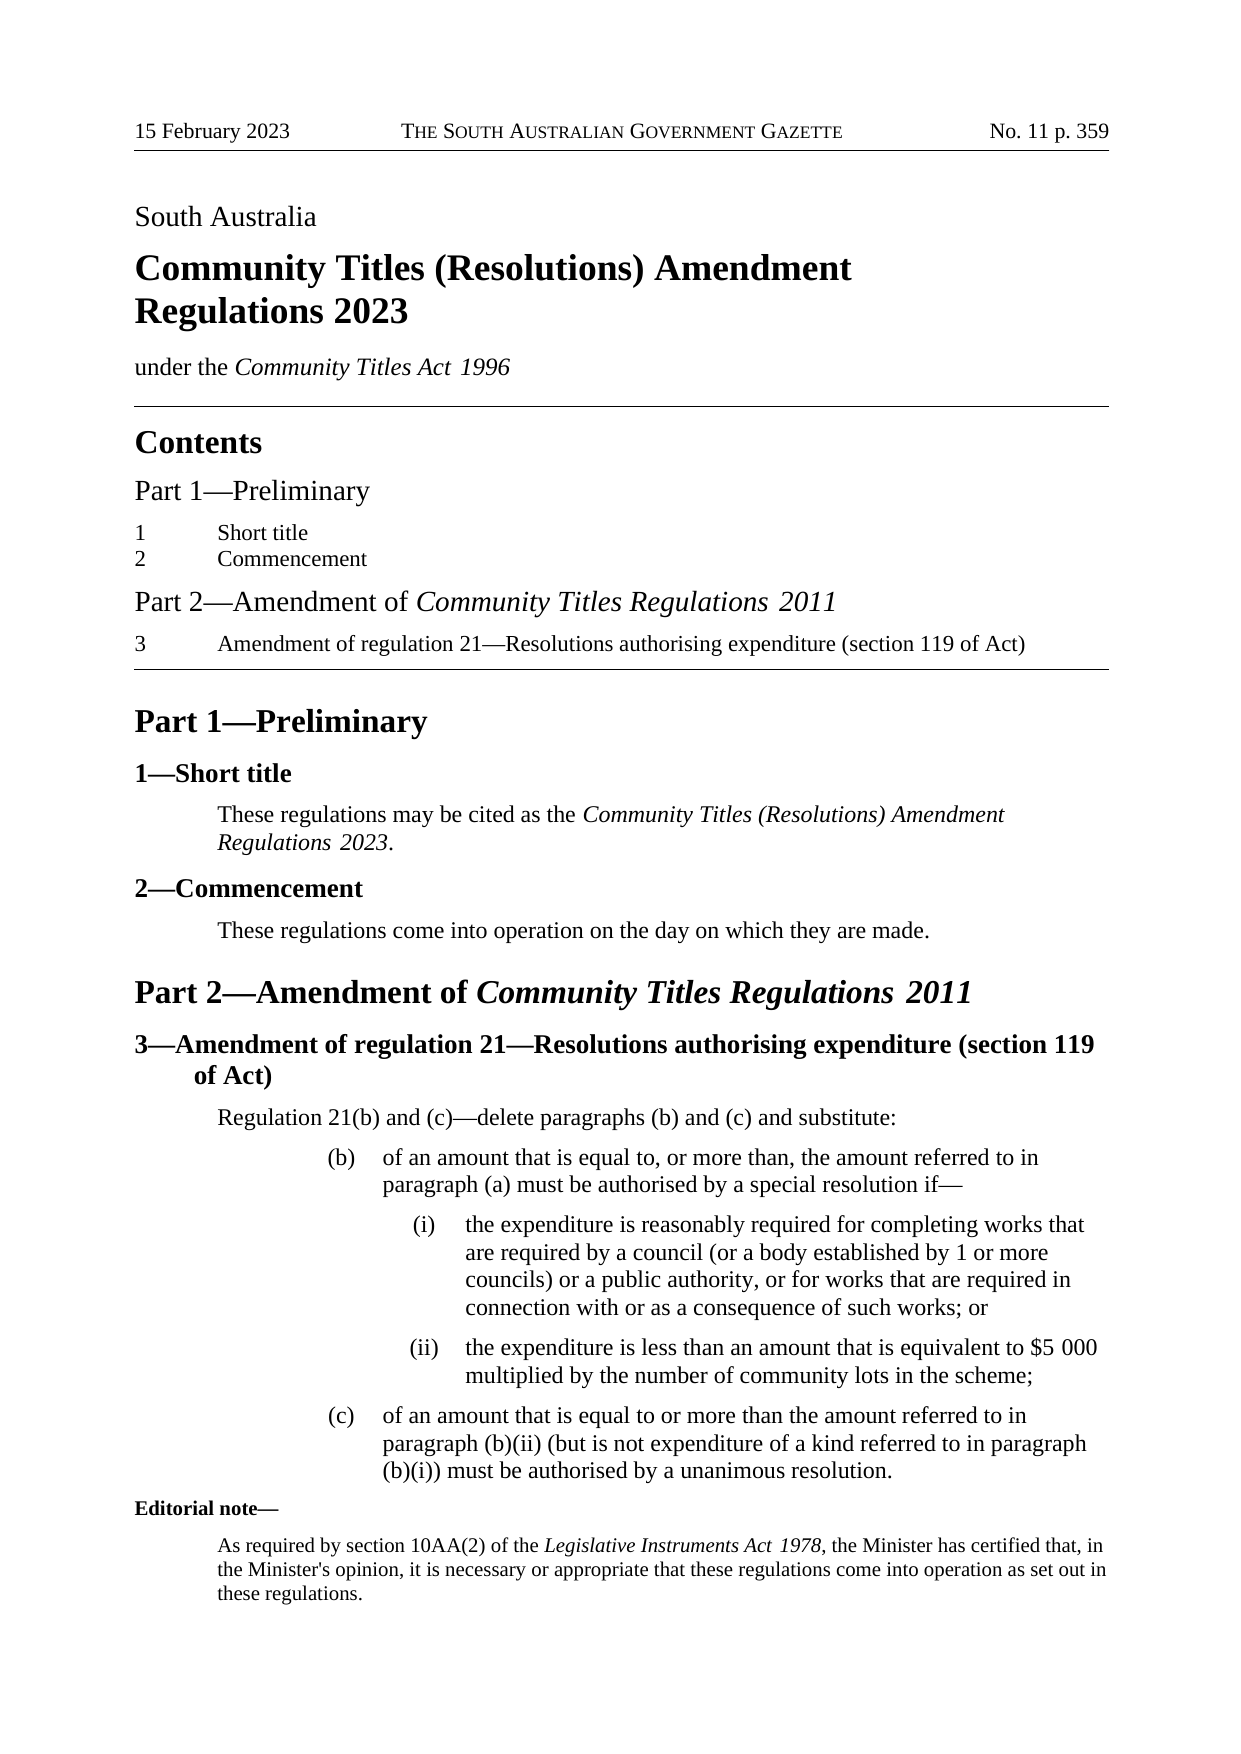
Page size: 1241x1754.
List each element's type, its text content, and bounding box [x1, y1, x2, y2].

text (b) of an amount that is equal to, or more than, the amount referred to in paragraph (a) must be authorised by a special resolution if— [300, 1143, 1109, 1198]
text Part 2—Amendment of Community Titles Regulations 2011 [134, 973, 1109, 1011]
subtitle Community Titles (Resolutions) Amendment Regulations 2023 [134, 245, 1109, 332]
text These regulations come into operation on the day on which they are made. [217, 916, 1109, 943]
text Regulation 21(b) and (c)—delete paragraphs (b) and (c) and substitute: [217, 1102, 1109, 1130]
text 1 Short title [134, 519, 1109, 545]
text 2 Commencement [134, 545, 1109, 572]
text Part 1—Preliminary [134, 702, 1109, 740]
text (i) the expenditure is reasonably required for completing works that are required by a council (or a body established by 1 or more councils) or a public authority, or for works that are required in connection with or as a consequence of such works; or [382, 1210, 1109, 1321]
text Part 2—Amendment of Community Titles Regulations 2011 [134, 584, 1109, 618]
text 3 Amendment of regulation 21—Resolutions authorising expenditure (section 119 of Act) [134, 630, 1109, 657]
text Contents [134, 422, 1109, 461]
text 1—Short title [134, 757, 1109, 788]
text (ii) the expenditure is less than an amount that is equivalent to $5 000 multiplied by the number of community lots in the scheme; [382, 1333, 1109, 1388]
text Part 1—Preliminary [134, 473, 1109, 507]
text 2—Commencement [134, 872, 1109, 903]
text These regulations may be cited as the Community Titles (Resolutions) Amendment Regulations 2023. [217, 800, 1109, 856]
text (c) of an amount that is equal to or more than the amount referred to in paragraph (b)(ii) (but is not expenditure of a kind referred to in paragraph (b)(i)) must be authorised by a unanimous resolution. [300, 1401, 1109, 1484]
text As required by section 10AA(2) of the Legislative Instruments Act 1978, the Minister has certified that, in the Minister's opinion, it is necessary or appropriate that these regulations come into operation as set out in these regulations. [217, 1533, 1109, 1605]
text under the Community Titles Act 1996 [134, 352, 1109, 381]
text South Australia [134, 199, 1109, 233]
text Editorial note— [134, 1496, 1109, 1520]
text 3—Amendment of regulation 21—Resolutions authorising expenditure (section 119 of Act) [134, 1028, 1109, 1090]
